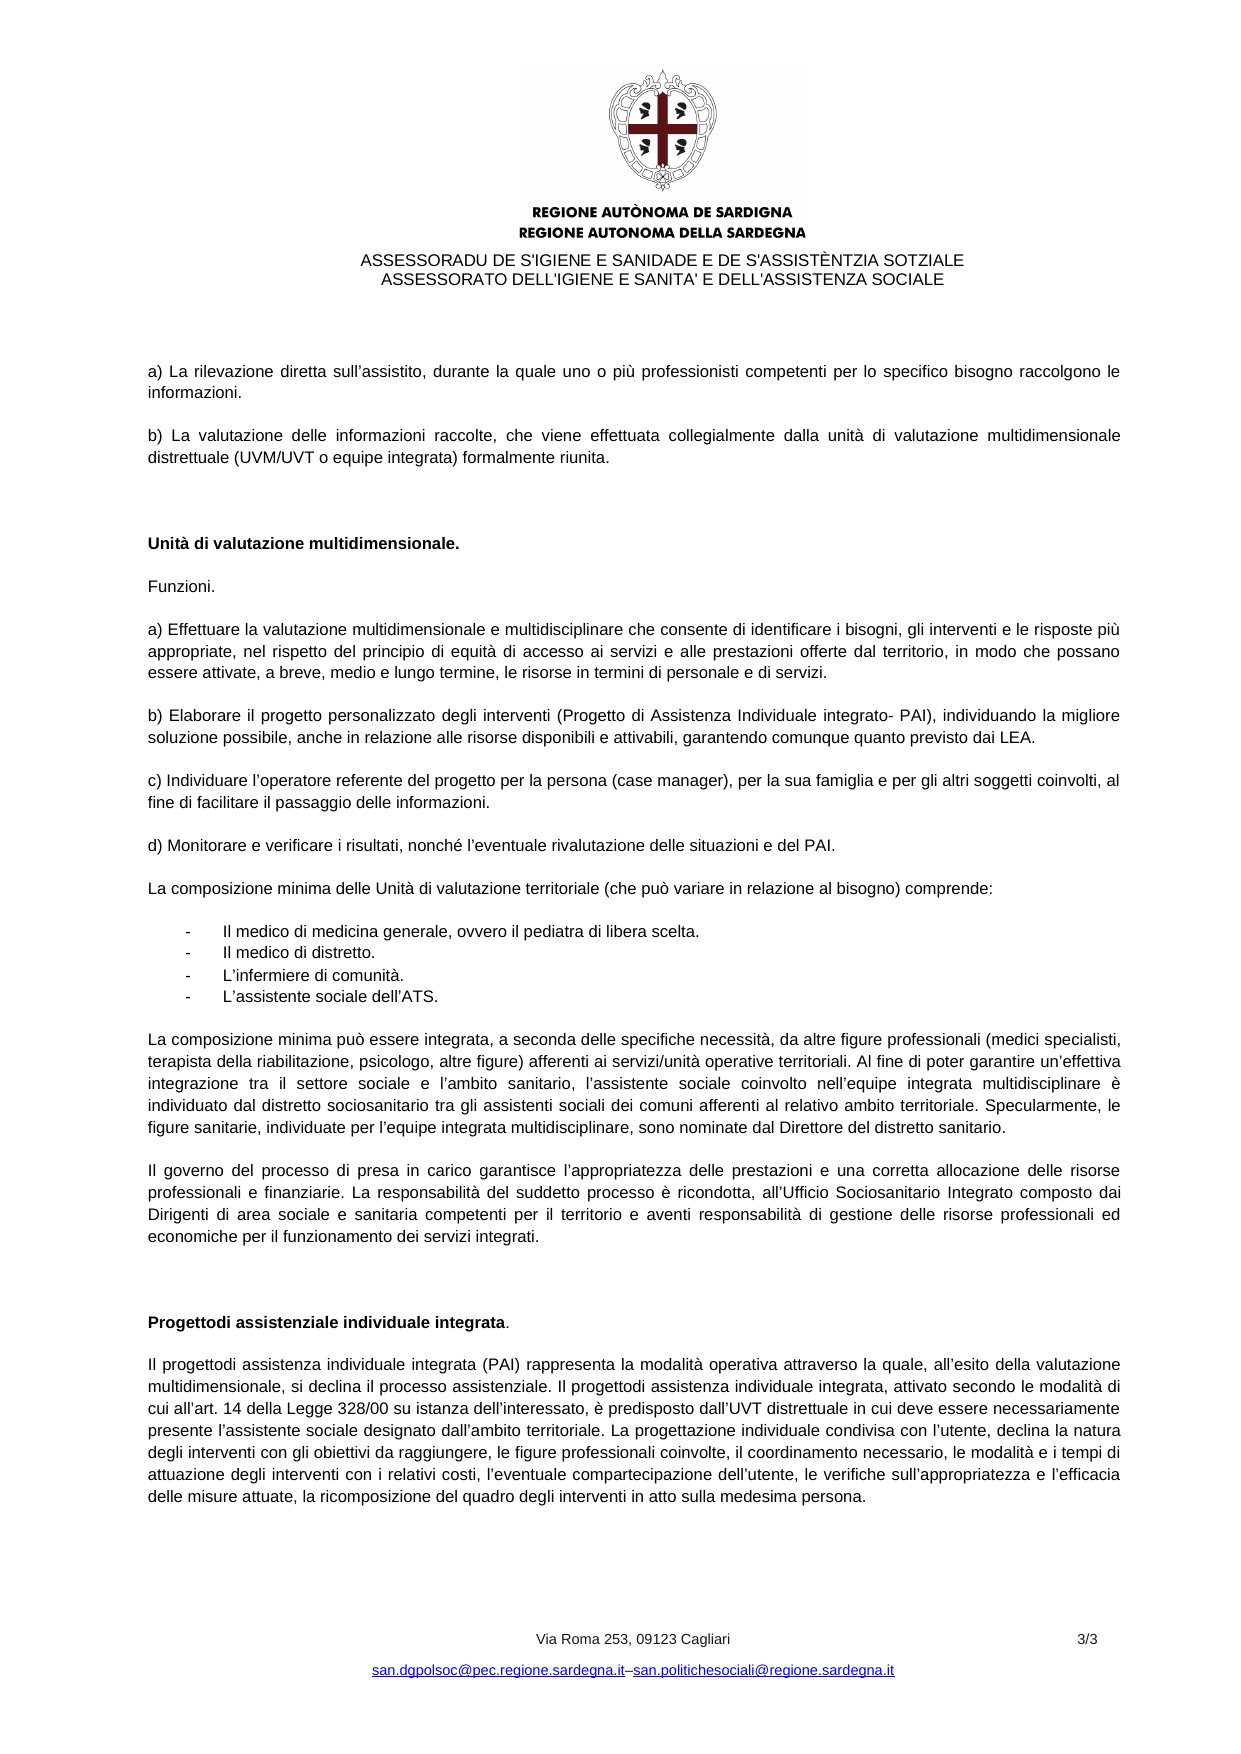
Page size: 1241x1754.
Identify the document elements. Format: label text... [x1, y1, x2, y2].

text Progettodi assistenziale individuale integrata. [148, 1312, 1122, 1332]
text Il governo del processo di presa in carico garantisce l’appropriatezza delle prestazioni e una corretta allocazione delle risorse professionali e finanziarie. La responsabilità del suddetto processo è ricondotta, all’Ufficio Sociosanitario Integrato composto dai Dirigenti di area sociale e sanitaria competenti per il territorio e aventi responsabilità di gestione delle risorse professionali ed economiche per il funzionamento dei servizi integrati. [148, 1161, 1122, 1246]
text b) La valutazione delle informazioni raccolte, che viene effettuata collegialmente dalla unità di valutazione multidimensionale distrettuale (UVM/UVT o equipe integrata) formalmente riunita. [148, 426, 1122, 467]
list L’infermiere di comunità.  [185, 965, 1122, 984]
text b) Elaborare il progetto personalizzato degli interventi (Progetto di Assistenza Individuale integrato- PAI), individuando la migliore soluzione possibile, anche in relazione alle risorse disponibili e attivabili, garantendo comunque quanto previsto dai LEA. [148, 706, 1122, 747]
list Il medico di medicina generale, ovvero il pediatra di libera scelta.  [185, 921, 1122, 941]
text a) La rilevazione diretta sull’assistito, durante la quale uno o più professionisti competenti per lo specifico bisogno raccolgono le informazioni. [148, 361, 1122, 402]
text a) Effettuare la valutazione multidimensionale e multidisciplinare che consente di identificare i bisogni, gli interventi e le risposte più appropriate, nel rispetto del principio di equità di accesso ai servizi e alle prestazioni offerte dal territorio, in modo che possano essere attivate, a breve, medio e lungo termine, le risorse in termini di personale e di servizi. [148, 619, 1122, 682]
text Il progettodi assistenza individuale integrata (PAI) rappresenta la modalità operativa attraverso la quale, all’esito della valutazione multidimensionale, si declina il processo assistenziale. Il progettodi assistenza individuale integrata, attivato secondo le modalità di cui all’art. 14 della Legge 328/00 su istanza dell’interessato, è predisposto dall’UVT distrettuale in cui deve essere necessariamente presente l’assistente sociale designato dall’ambito territoriale. La progettazione individuale condivisa con l’utente, declina la natura degli interventi con gli obiettivi da raggiungere, le figure professionali coinvolte, il coordinamento necessario, le modalità e i tempi di attuazione degli interventi con i relativi costi, l’eventuale compartecipazione dell’utente, le verifiche sull’appropriatezza e l’efficacia delle misure attuate, la ricomposizione del quadro degli interventi in atto sulla medesima persona. [148, 1355, 1122, 1506]
text c) Individuare l’operatore referente del progetto per la persona (case manager), per la sua famiglia e per gli altri soggetti coinvolti, al fine di facilitare il passaggio delle informazioni. [148, 771, 1122, 812]
text Unità di valutazione multidimensionale. [148, 534, 1122, 553]
text La composizione minima delle Unità di valutazione territoriale (che può variare in relazione al bisogno) comprende: [148, 878, 1122, 898]
list L’assistente sociale dell’ATS. [185, 987, 1122, 1006]
text Funzioni. [148, 577, 1122, 596]
text La composizione minima può essere integrata, a seconda delle specifiche necessità, da altre figure professionali (medici specialisti, terapista della riabilitazione, psicologo, altre figure) afferenti ai servizi/unità operative territoriali. Al fine di poter garantire un’effettiva integrazione tra il settore sociale e l’ambito sanitario, l’assistente sociale coinvolto nell’equipe integrata multidisciplinare è individuato dal distretto sociosanitario tra gli assistenti sociali dei comuni afferenti al relativo ambito territoriale. Specularmente, le figure sanitarie, individuate per l’equipe integrata multidisciplinare, sono nominate dal Direttore del distretto sanitario. [148, 1030, 1122, 1137]
text d) Monitorare e verificare i risultati, nonché l’eventuale rivalutazione delle situazioni e del PAI. [148, 836, 1122, 855]
list Il medico di distretto.  [185, 943, 1122, 962]
